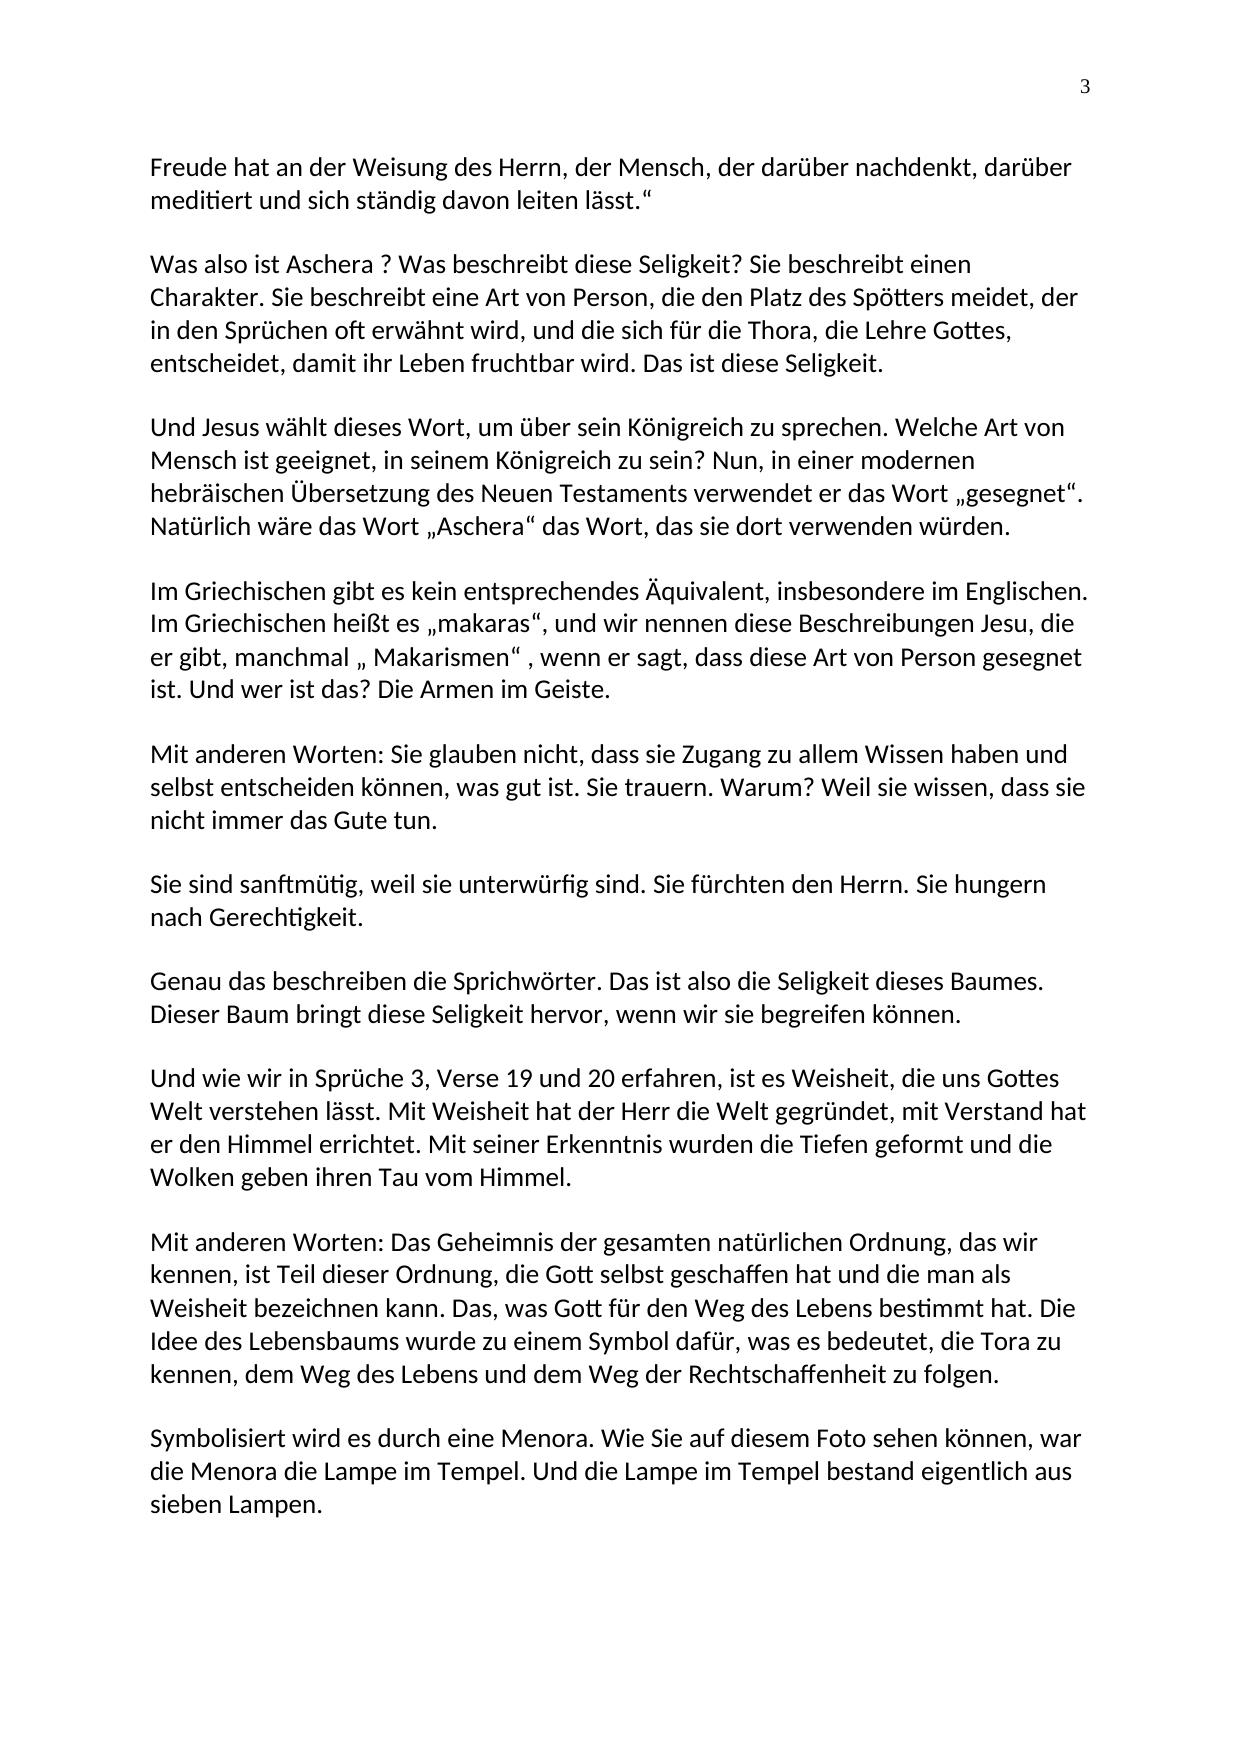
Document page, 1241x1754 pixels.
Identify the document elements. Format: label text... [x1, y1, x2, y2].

text Mit anderen Worten: Das Geheimnis der gesamten natürlichen Ordnung, das wir kennen, ist Teil dieser Ordnung, die Gott selbst geschaffen hat und die man als Weisheit bezeichnen kann. Das, was Gott für den Weg des Lebens bestimmt hat. Die Idee des Lebensbaums wurde zu einem Symbol dafür, was es bedeutet, die Tora zu kennen, dem Weg des Lebens und dem Weg der Rechtschaffenheit zu folgen. [150, 1225, 1090, 1390]
text Und Jesus wählt dieses Wort, um über sein Königreich zu sprechen. Welche Art von Mensch ist geeignet, in seinem Königreich zu sein? Nun, in einer modernen hebräischen Übersetzung des Neuen Testaments verwendet er das Wort „gesegnet“. Natürlich wäre das Wort „Aschera“ das Wort, das sie dort verwenden würden. [150, 410, 1090, 542]
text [150, 150, 1090, 216]
text Mit anderen Worten: Sie glauben nicht, dass sie Zugang zu allem Wissen haben und selbst entscheiden können, was gut ist. Sie trauern. Warum? Weil sie wissen, dass sie nicht immer das Gute tun. [150, 737, 1090, 836]
text Im Griechischen gibt es kein entsprechendes Äquivalent, insbesondere im Englischen. Im Griechischen heißt es „makaras“, und wir nennen diese Beschreibungen Jesu, die er gibt, manchmal „ Makarismen“ , wenn er sagt, dass diese Art von Person gesegnet ist. Und wer ist das? Die Armen im Geiste. [150, 574, 1090, 706]
text Symbolisiert wird es durch eine Menora. Wie Sie auf diesem Foto sehen können, war die Menora die Lampe im Tempel. Und die Lampe im Tempel bestand eigentlich aus sieben Lampen. [150, 1421, 1090, 1520]
text Was also ist Aschera ? Was beschreibt diese Seligkeit? Sie beschreibt einen Charakter. Sie beschreibt eine Art von Person, die den Platz des Spötters meidet, der in den Sprüchen oft erwähnt wird, und die sich für die Thora, die Lehre Gottes, entscheidet, damit ihr Leben fruchtbar wird. Das ist diese Seligkeit. [150, 247, 1090, 379]
text Und wie wir in Sprüche 3, Verse 19 und 20 erfahren, ist es Weisheit, die uns Gottes Welt verstehen lässt. Mit Weisheit hat der Herr die Welt gegründet, mit Verstand hat er den Himmel errichtet. Mit seiner Erkenntnis wurden die Tiefen geformt und die Wolken geben ihren Tau vom Himmel. [150, 1061, 1090, 1193]
text Genau das beschreiben die Sprichwörter. Das ist also die Seligkeit dieses Baumes. Dieser Baum bringt diese Seligkeit hervor, wenn wir sie begreifen können. [150, 964, 1090, 1030]
text Sie sind sanftmütig, weil sie unterwürfig sind. Sie fürchten den Herrn. Sie hungern nach Gerechtigkeit. [150, 867, 1090, 933]
